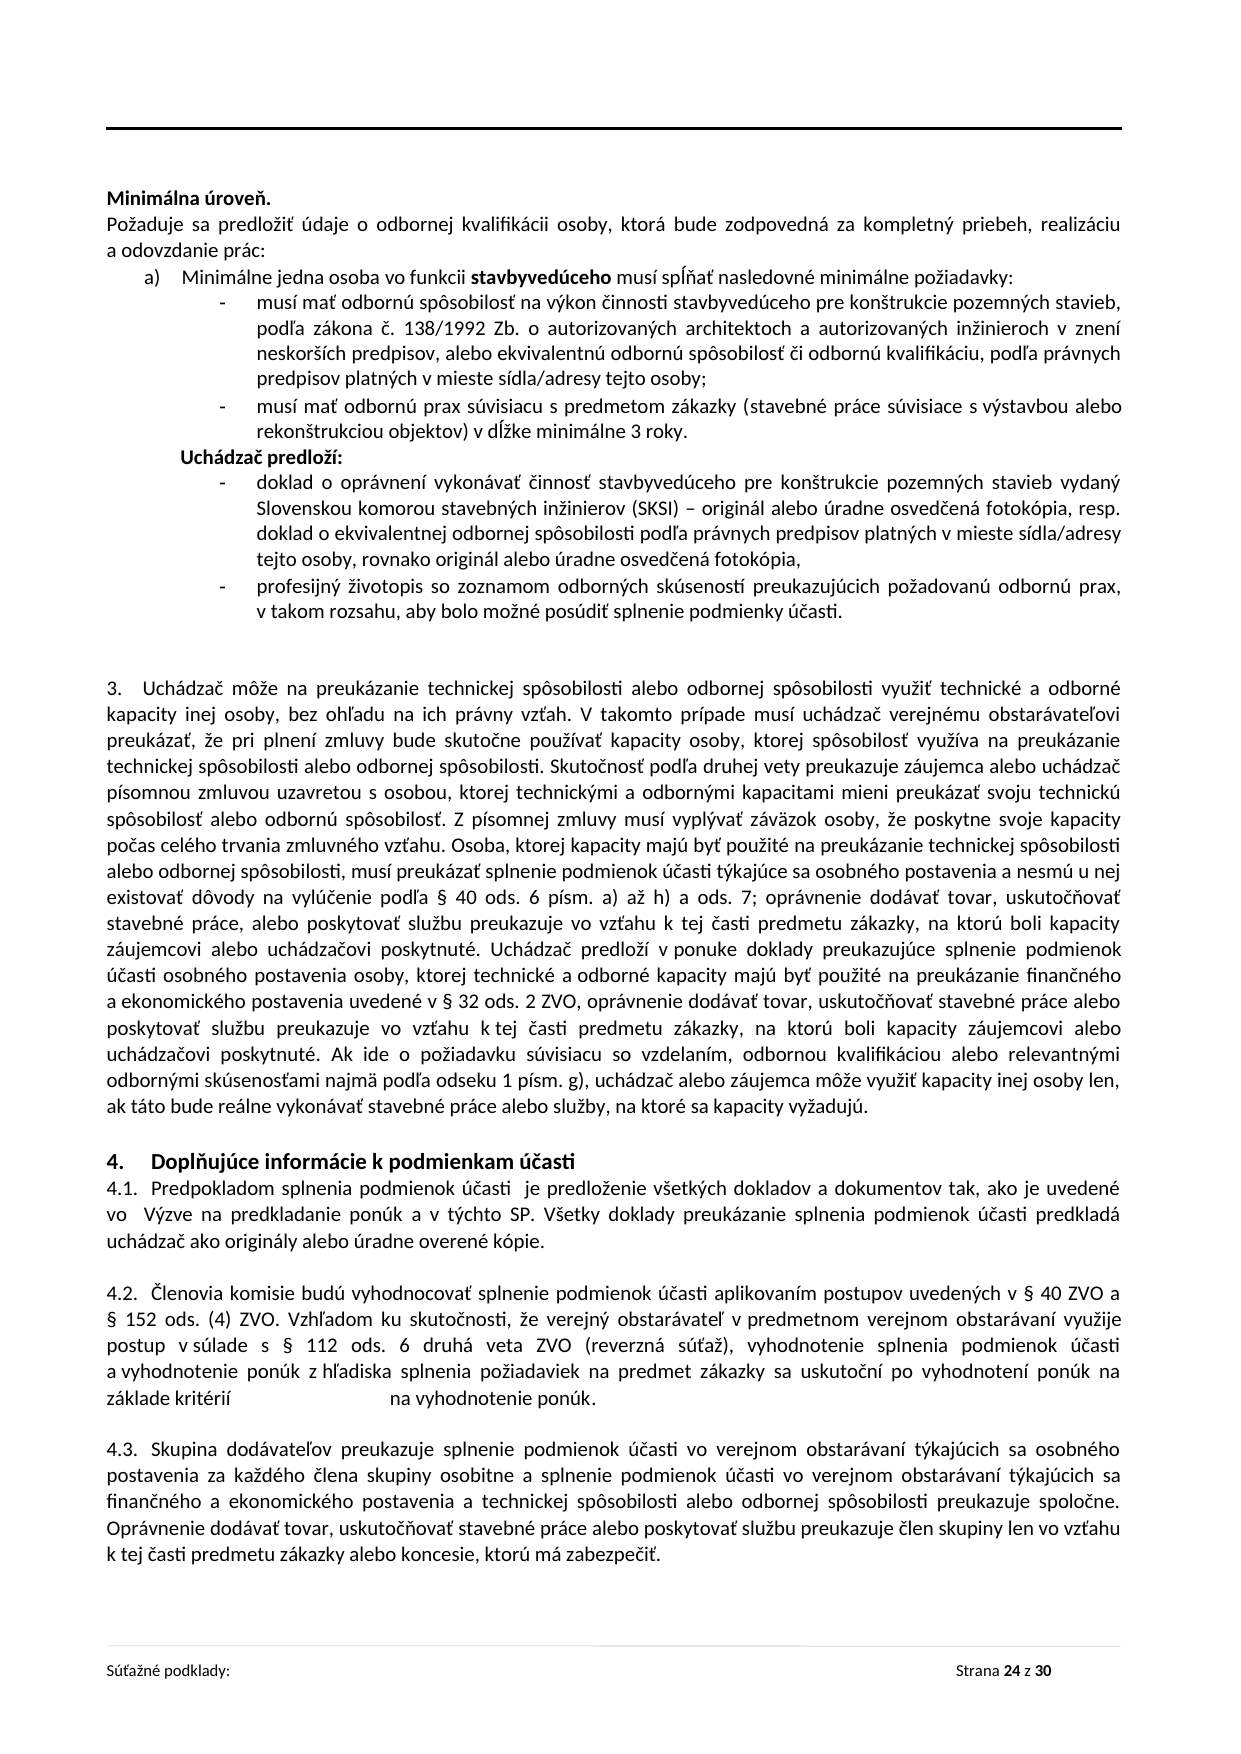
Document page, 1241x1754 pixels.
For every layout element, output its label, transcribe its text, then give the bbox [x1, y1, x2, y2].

list profesijný životopis so zoznamom odborných skúseností preukazujúcich požadovanú odbornú prax, v takom rozsahu, aby bolo možné posúdiť splnenie podmienky účasti. [219, 573, 1122, 624]
list musí mať odbornú spôsobilosť na výkon činnosti stavbyvedúceho pre konštrukcie pozemných stavieb, podľa zákona č. 138/1992 Zb. o autorizovaných architektoch a autorizovaných inžinieroch v znení neskorších predpisov, alebo ekvivalentnú odbornú spôsobilosť či odbornú kvalifikáciu, podľa právnych predpisov platných v mieste sídla/adresy tejto osoby; [219, 289, 1122, 391]
text 3. Uchádzač môže na preukázanie technickej spôsobilosti alebo odbornej spôsobilosti využiť technické a odborné kapacity inej osoby, bez ohľadu na ich právny vzťah. V takomto prípade musí uchádzač verejnému obstarávateľovi preukázať, že pri plnení zmluvy bude skutočne používať kapacity osoby, ktorej spôsobilosť využíva na preukázanie technickej spôsobilosti alebo odbornej spôsobilosti. Skutočnosť podľa druhej vety preukazuje záujemca alebo uchádzač písomnou zmluvou uzavretou s osobou, ktorej technickými a odbornými kapacitami mieni preukázať svoju technickú spôsobilosť alebo odbornú spôsobilosť. Z písomnej zmluvy musí vyplývať záväzok osoby, že poskytne svoje kapacity počas celého trvania zmluvného vzťahu. Osoba, ktorej kapacity majú byť použité na preukázanie technickej spôsobilosti alebo odbornej spôsobilosti, musí preukázať splnenie podmienok účasti týkajúce sa osobného postavenia a nesmú u nej existovať dôvody na vylúčenie podľa § 40 ods. 6 písm. a) až h) a ods. 7; oprávnenie dodávať tovar, uskutočňovať stavebné práce, alebo poskytovať službu preukazuje vo vzťahu k tej časti predmetu zákazky, na ktorú boli kapacity záujemcovi alebo uchádzačovi poskytnuté. Uchádzač predloží v ponuke doklady preukazujúce splnenie podmienok účasti osobného postavenia osoby, ktorej technické a odborné kapacity majú byť použité na preukázanie finančného a ekonomického postavenia uvedené v § 32 ods. 2 ZVO, oprávnenie dodávať tovar, uskutočňovať stavebné práce alebo poskytovať službu preukazuje vo vzťahu k tej časti predmetu zákazky, na ktorú boli kapacity záujemcovi alebo uchádzačovi poskytnuté. Ak ide o požiadavku súvisiacu so vzdelaním, odbornou kvalifikáciou alebo relevantnými odbornými skúsenosťami najmä podľa odseku 1 písm. g), uchádzač alebo záujemca môže využiť kapacity inej osoby len, ak táto bude reálne vykonávať stavebné práce alebo služby, na ktoré sa kapacity vyžadujú. [106, 674, 1122, 1119]
list doklad o oprávnení vykonávať činnosť stavbyvedúceho pre konštrukcie pozemných stavieb vydaný Slovenskou komorou stavebných inžinierov (SKSI) – originál alebo úradne osvedčená fotokópia, resp. doklad o ekvivalentnej odbornej spôsobilosti podľa právnych predpisov platných v mieste sídla/adresy tejto osoby, rovnako originál alebo úradne osvedčená fotokópia, [219, 469, 1122, 571]
list Minimálne jedna osoba vo funkcii stavbyvedúceho musí spĺňať nasledovné minimálne požiadavky: [144, 263, 1122, 289]
text Minimálna úroveň. [106, 185, 1122, 211]
text Požaduje sa predložiť údaje o odbornej kvalifikácii osoby, ktorá bude zodpovedná za kompletný priebeh, realizáciu a odovzdanie prác: [106, 211, 1122, 263]
list Predpokladom splnenia podmienok účasti je predloženie všetkých dokladov a dokumentov tak, ako je uvedené vo Výzve na predkladanie ponúk a v týchto SP. Všetky doklady preukázanie splnenia podmienok účasti predkladá uchádzač ako originály alebo úradne overené kópie. [106, 1175, 1122, 1253]
list Skupina dodávateľov preukazuje splnenie podmienok účasti vo verejnom obstarávaní týkajúcich sa osobného postavenia za každého člena skupiny osobitne a splnenie podmienok účasti vo verejnom obstarávaní týkajúcich sa finančného a ekonomického postavenia a technickej spôsobilosti alebo odbornej spôsobilosti preukazuje spoločne. Oprávnenie dodávať tovar, uskutočňovať stavebné práce alebo poskytovať službu preukazuje člen skupiny len vo vzťahu k tej časti predmetu zákazky alebo koncesie, ktorú má zabezpečiť. [106, 1436, 1122, 1566]
text Uchádzač predloží: [106, 444, 1122, 469]
list Doplňujúce informácie k podmienkam účasti [106, 1147, 1122, 1175]
list musí mať odbornú prax súvisiacu s predmetom zákazky (stavebné práce súvisiace s výstavbou alebo rekonštrukciou objektov) v dĺžke minimálne 3 roky. [219, 393, 1122, 444]
list Členovia komisie budú vyhodnocovať splnenie podmienok účasti aplikovaním postupov uvedených v § 40 ZVO a § 152 ods. (4) ZVO. Vzhľadom ku skutočnosti, že verejný obstarávateľ v predmetnom verejnom obstarávaní využije postup v súlade s § 112 ods. 6 druhá veta ZVO (reverzná súťaž), vyhodnotenie splnenia podmienok účasti a vyhodnotenie ponúk z hľadiska splnenia požiadaviek na predmet zákazky sa uskutoční po vyhodnotení ponúk na základe kritérií na vyhodnotenie ponúk. [106, 1279, 1122, 1410]
